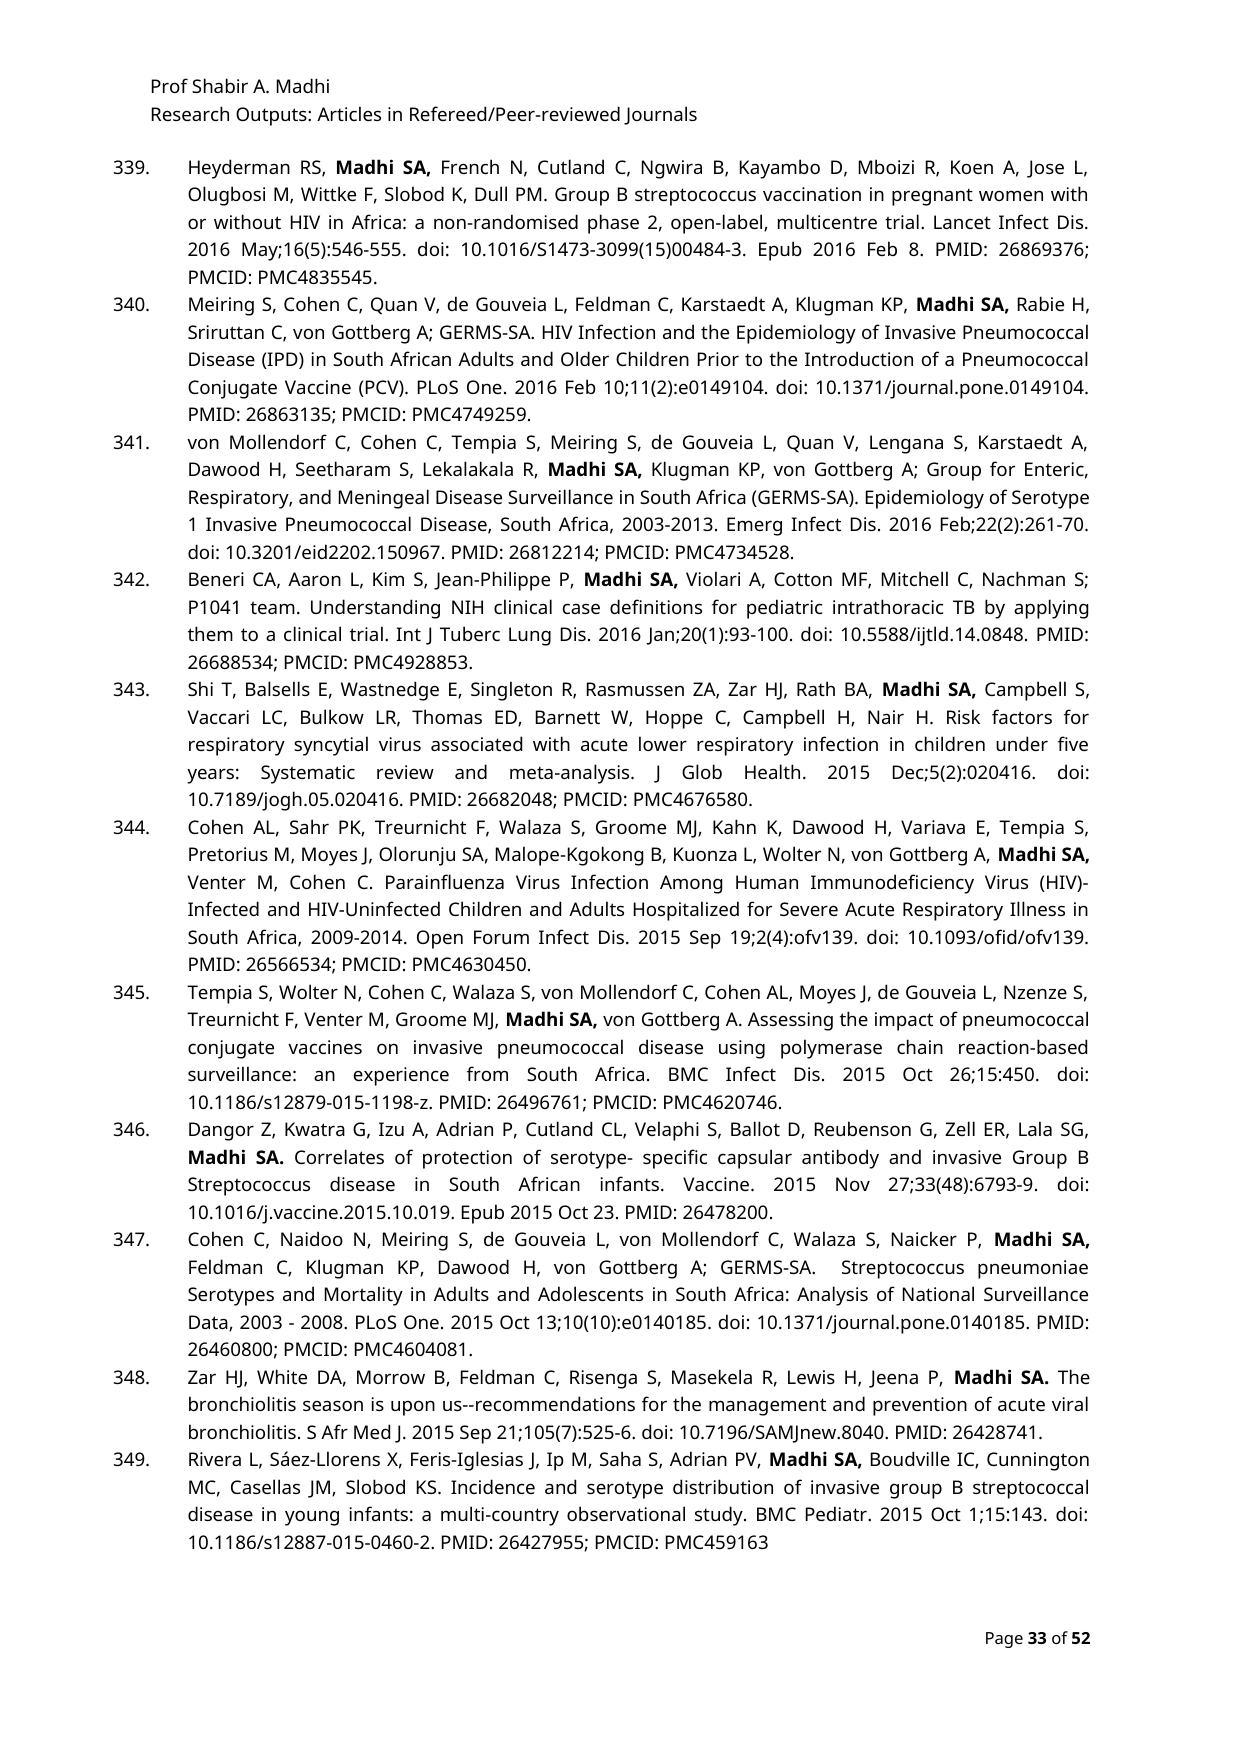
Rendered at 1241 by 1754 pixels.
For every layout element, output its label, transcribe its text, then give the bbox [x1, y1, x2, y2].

list Dangor Z, Kwatra G, Izu A, Adrian P, Cutland CL, Velaphi S, Ballot D, Reubenson G, Zell ER, Lala SG, Madhi SA. Correlates of protection of serotype- specific capsular antibody and invasive Group B Streptococcus disease in South African infants. Vaccine. 2015 Nov 27;33(48):6793-9. doi: 10.1016/j.vaccine.2015.10.019. Epub 2015 Oct 23. PMID: 26478200. [150, 1117, 1090, 1225]
list Heyderman RS, Madhi SA, French N, Cutland C, Ngwira B, Kayambo D, Mboizi R, Koen A, Jose L, Olugbosi M, Wittke F, Slobod K, Dull PM. Group B streptococcus vaccination in pregnant women with or without HIV in Africa: a non-randomised phase 2, open-label, multicentre trial. Lancet Infect Dis. 2016 May;16(5):546-555. doi: 10.1016/S1473-3099(15)00484-3. Epub 2016 Feb 8. PMID: 26869376; PMCID: PMC4835545. [150, 154, 1090, 290]
list Cohen C, Naidoo N, Meiring S, de Gouveia L, von Mollendorf C, Walaza S, Naicker P, Madhi SA, Feldman C, Klugman KP, Dawood H, von Gottberg A; GERMS-SA. Streptococcus pneumoniae Serotypes and Mortality in Adults and Adolescents in South Africa: Analysis of National Surveillance Data, 2003 - 2008. PLoS One. 2015 Oct 13;10(10):e0140185. doi: 10.1371/journal.pone.0140185. PMID: 26460800; PMCID: PMC4604081. [150, 1227, 1090, 1362]
list von Mollendorf C, Cohen C, Tempia S, Meiring S, de Gouveia L, Quan V, Lengana S, Karstaedt A, Dawood H, Seetharam S, Lekalakala R, Madhi SA, Klugman KP, von Gottberg A; Group for Enteric, Respiratory, and Meningeal Disease Surveillance in South Africa (GERMS-SA). Epidemiology of Serotype 1 Invasive Pneumococcal Disease, South Africa, 2003-2013. Emerg Infect Dis. 2016 Feb;22(2):261-70. doi: 10.3201/eid2202.150967. PMID: 26812214; PMCID: PMC4734528. [150, 429, 1090, 565]
list Cohen AL, Sahr PK, Treurnicht F, Walaza S, Groome MJ, Kahn K, Dawood H, Variava E, Tempia S, Pretorius M, Moyes J, Olorunju SA, Malope-Kgokong B, Kuonza L, Wolter N, von Gottberg A, Madhi SA, Venter M, Cohen C. Parainfluenza Virus Infection Among Human Immunodeficiency Virus (HIV)-Infected and HIV-Uninfected Children and Adults Hospitalized for Severe Acute Respiratory Illness in South Africa, 2009-2014. Open Forum Infect Dis. 2015 Sep 19;2(4):ofv139. doi: 10.1093/ofid/ofv139. PMID: 26566534; PMCID: PMC4630450. [150, 814, 1090, 977]
list Zar HJ, White DA, Morrow B, Feldman C, Risenga S, Masekela R, Lewis H, Jeena P, Madhi SA. The bronchiolitis season is upon us--recommendations for the management and prevention of acute viral bronchiolitis. S Afr Med J. 2015 Sep 21;105(7):525-6. doi: 10.7196/SAMJnew.8040. PMID: 26428741. [150, 1364, 1090, 1445]
list Rivera L, Sáez-Llorens X, Feris-Iglesias J, Ip M, Saha S, Adrian PV, Madhi SA, Boudville IC, Cunnington MC, Casellas JM, Slobod KS. Incidence and serotype distribution of invasive group B streptococcal disease in young infants: a multi-country observational study. BMC Pediatr. 2015 Oct 1;15:143. doi: 10.1186/s12887-015-0460-2. PMID: 26427955; PMCID: PMC459163 [150, 1447, 1090, 1555]
list Shi T, Balsells E, Wastnedge E, Singleton R, Rasmussen ZA, Zar HJ, Rath BA, Madhi SA, Campbell S, Vaccari LC, Bulkow LR, Thomas ED, Barnett W, Hoppe C, Campbell H, Nair H. Risk factors for respiratory syncytial virus associated with acute lower respiratory infection in children under five years: Systematic review and meta-analysis. J Glob Health. 2015 Dec;5(2):020416. doi: 10.7189/jogh.05.020416. PMID: 26682048; PMCID: PMC4676580. [150, 677, 1090, 812]
list Meiring S, Cohen C, Quan V, de Gouveia L, Feldman C, Karstaedt A, Klugman KP, Madhi SA, Rabie H, Sriruttan C, von Gottberg A; GERMS-SA. HIV Infection and the Epidemiology of Invasive Pneumococcal Disease (IPD) in South African Adults and Older Children Prior to the Introduction of a Pneumococcal Conjugate Vaccine (PCV). PLoS One. 2016 Feb 10;11(2):e0149104. doi: 10.1371/journal.pone.0149104. PMID: 26863135; PMCID: PMC4749259. [150, 292, 1090, 427]
list Tempia S, Wolter N, Cohen C, Walaza S, von Mollendorf C, Cohen AL, Moyes J, de Gouveia L, Nzenze S, Treurnicht F, Venter M, Groome MJ, Madhi SA, von Gottberg A. Assessing the impact of pneumococcal conjugate vaccines on invasive pneumococcal disease using polymerase chain reaction-based surveillance: an experience from South Africa. BMC Infect Dis. 2015 Oct 26;15:450. doi: 10.1186/s12879-015-1198-z. PMID: 26496761; PMCID: PMC4620746. [150, 979, 1090, 1115]
list Beneri CA, Aaron L, Kim S, Jean-Philippe P, Madhi SA, Violari A, Cotton MF, Mitchell C, Nachman S; P1041 team. Understanding NIH clinical case definitions for pediatric intrathoracic TB by applying them to a clinical trial. Int J Tuberc Lung Dis. 2016 Jan;20(1):93-100. doi: 10.5588/ijtld.14.0848. PMID: 26688534; PMCID: PMC4928853. [150, 567, 1090, 675]
